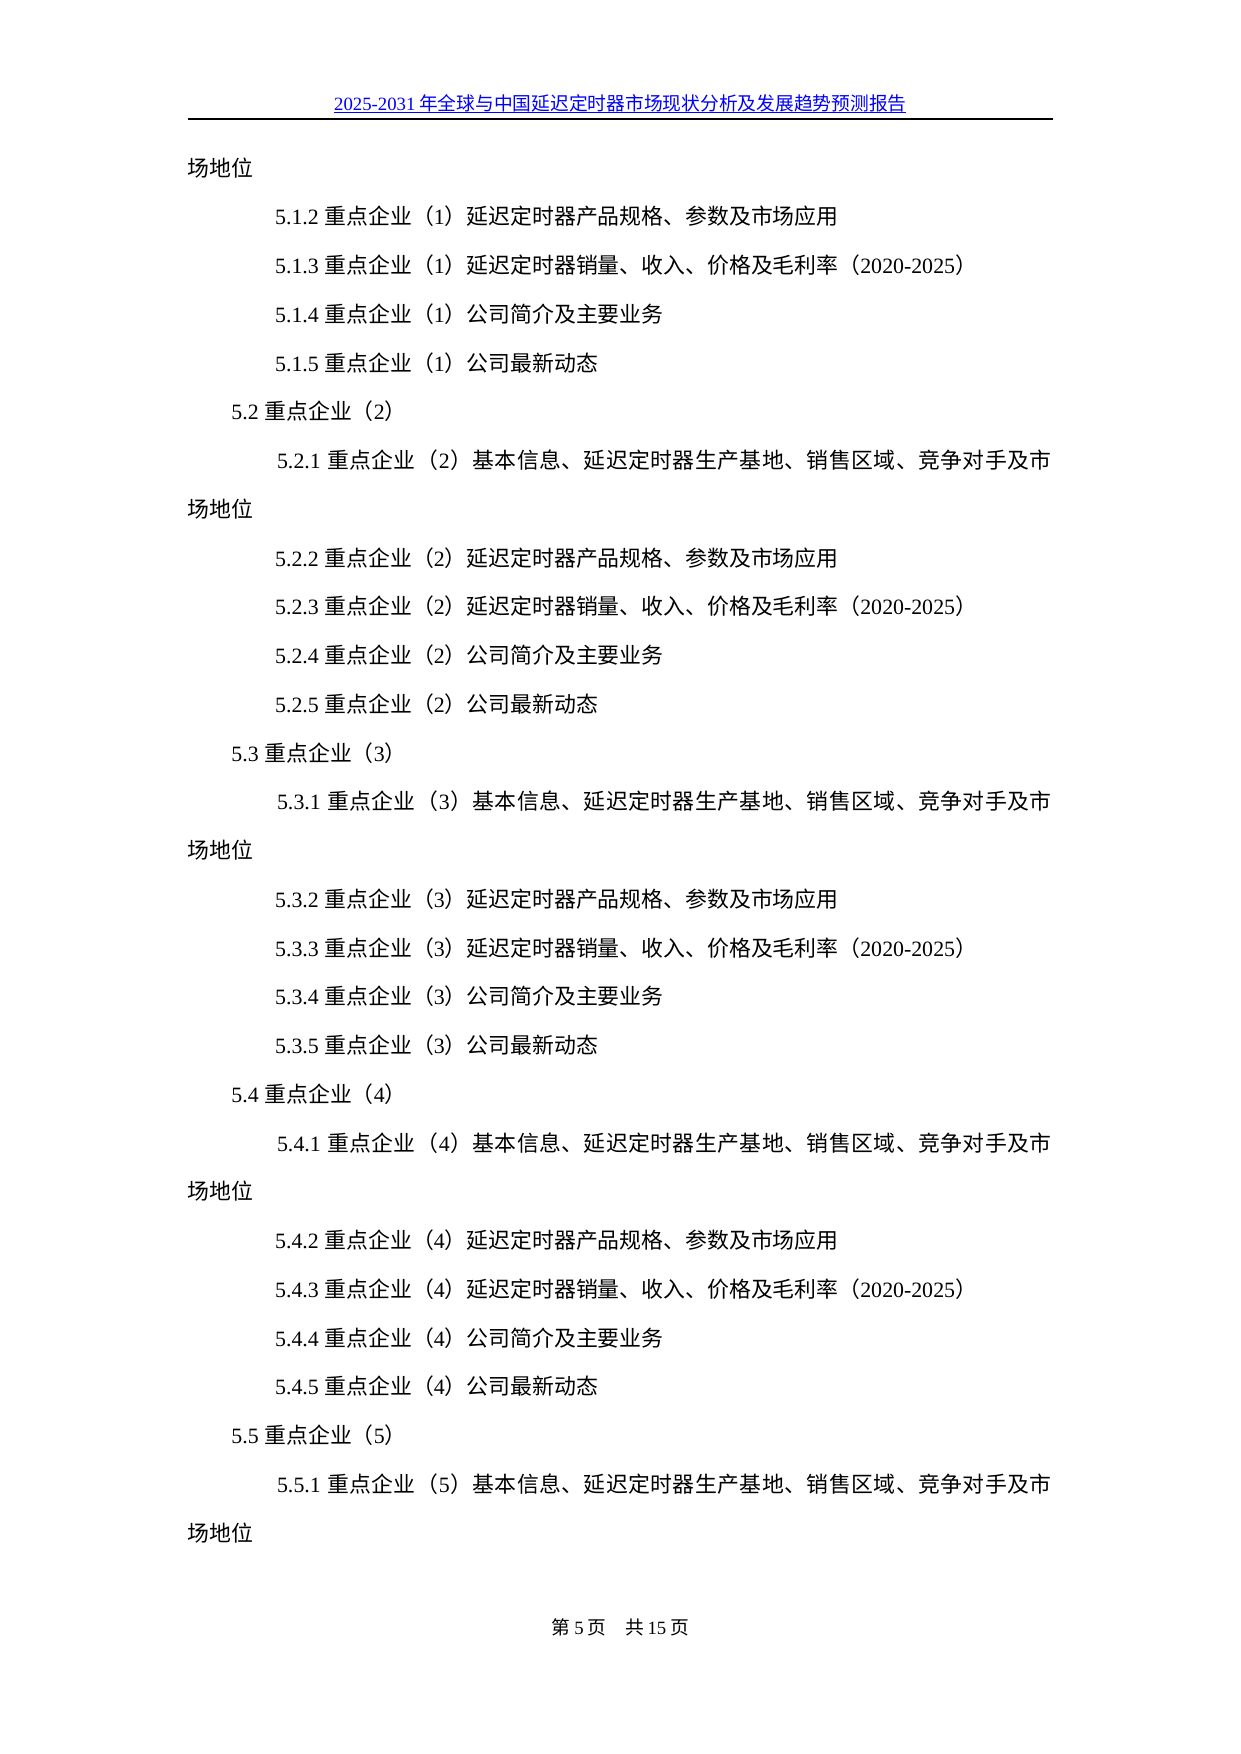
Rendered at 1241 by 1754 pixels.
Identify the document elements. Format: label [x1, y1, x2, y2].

text [187, 150, 1053, 1548]
